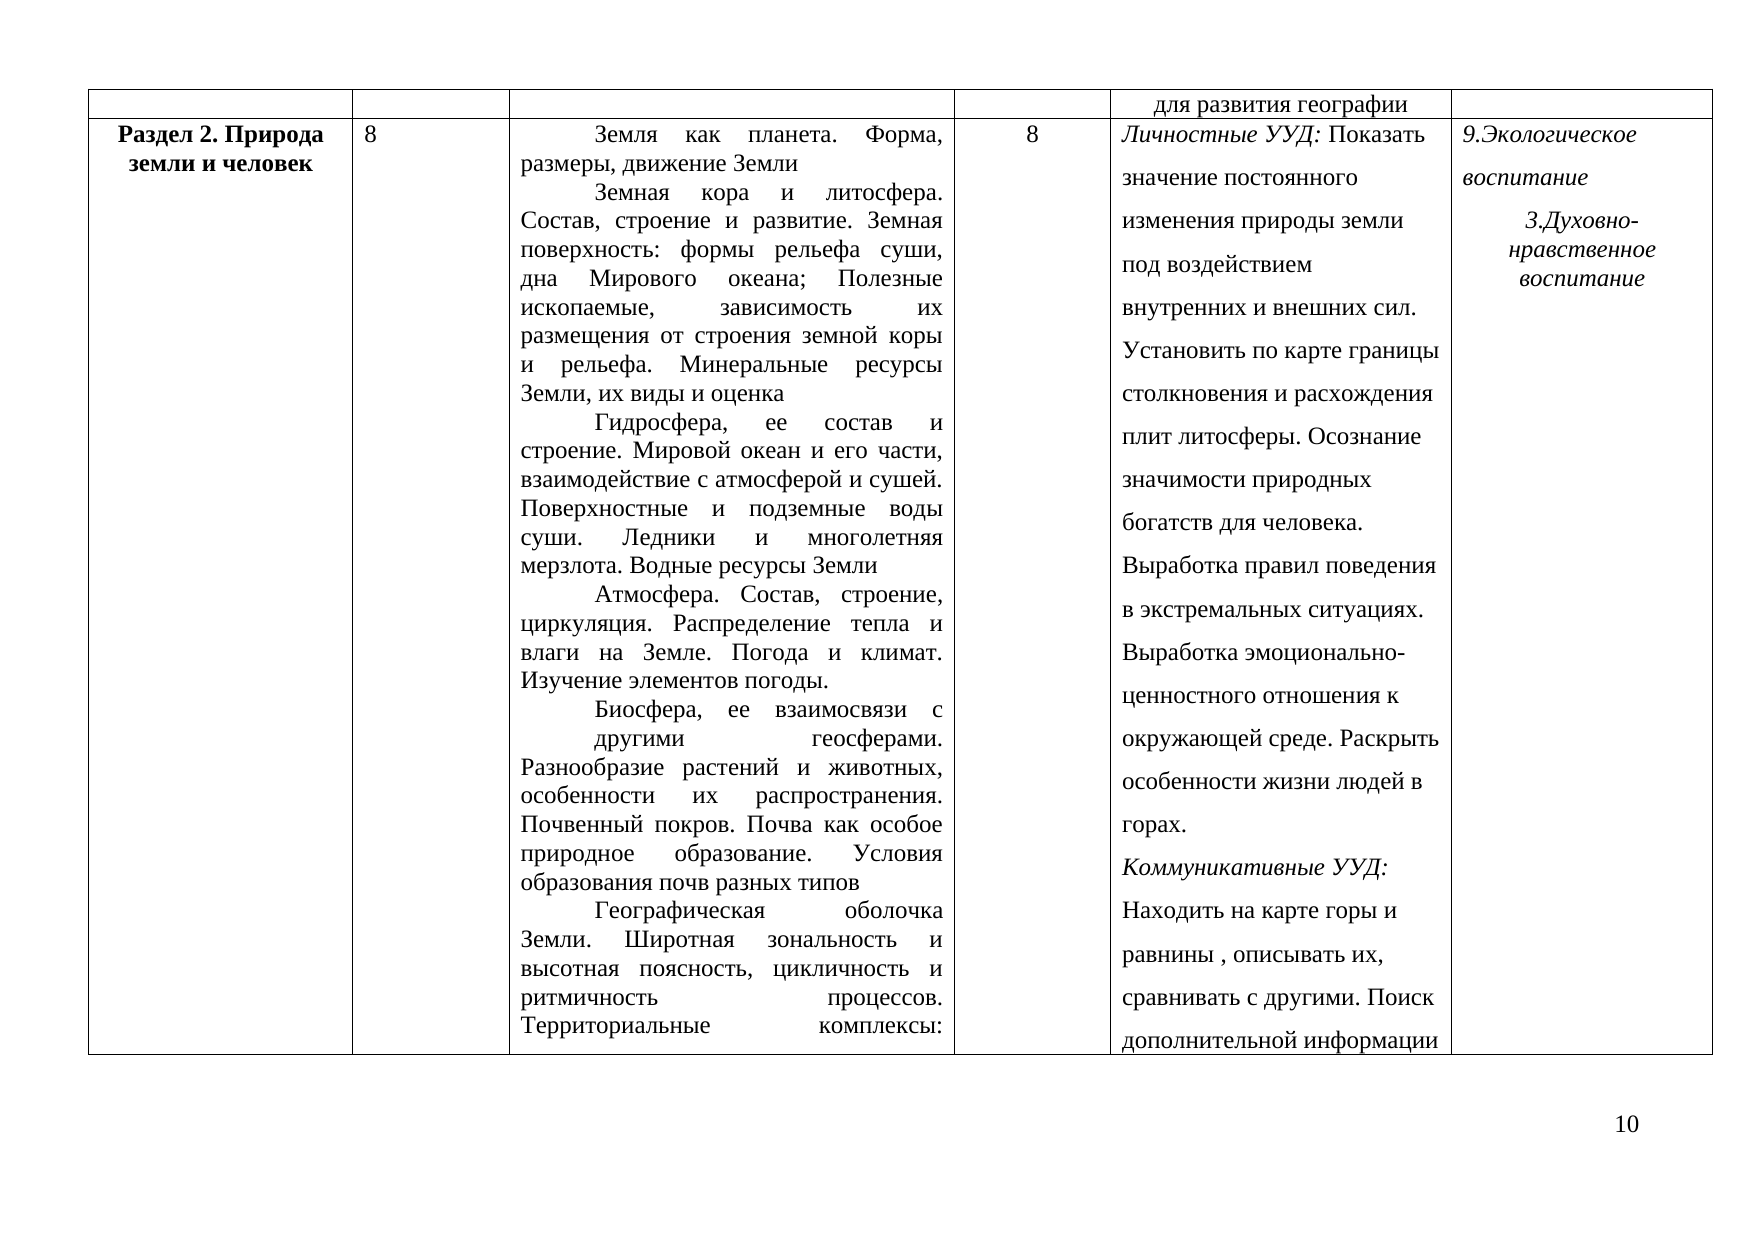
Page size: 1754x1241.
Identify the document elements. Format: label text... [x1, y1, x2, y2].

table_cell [510, 90, 954, 118]
table_cell 7 [353, 90, 509, 118]
table_cell 8 [955, 119, 1110, 1054]
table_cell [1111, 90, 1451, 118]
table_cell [1111, 119, 1451, 1054]
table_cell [1452, 119, 1712, 1054]
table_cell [510, 119, 954, 1054]
table_cell 8 [353, 119, 509, 1054]
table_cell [1452, 90, 1712, 118]
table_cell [89, 119, 352, 1054]
table_cell 7 [955, 90, 1110, 118]
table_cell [89, 90, 352, 118]
